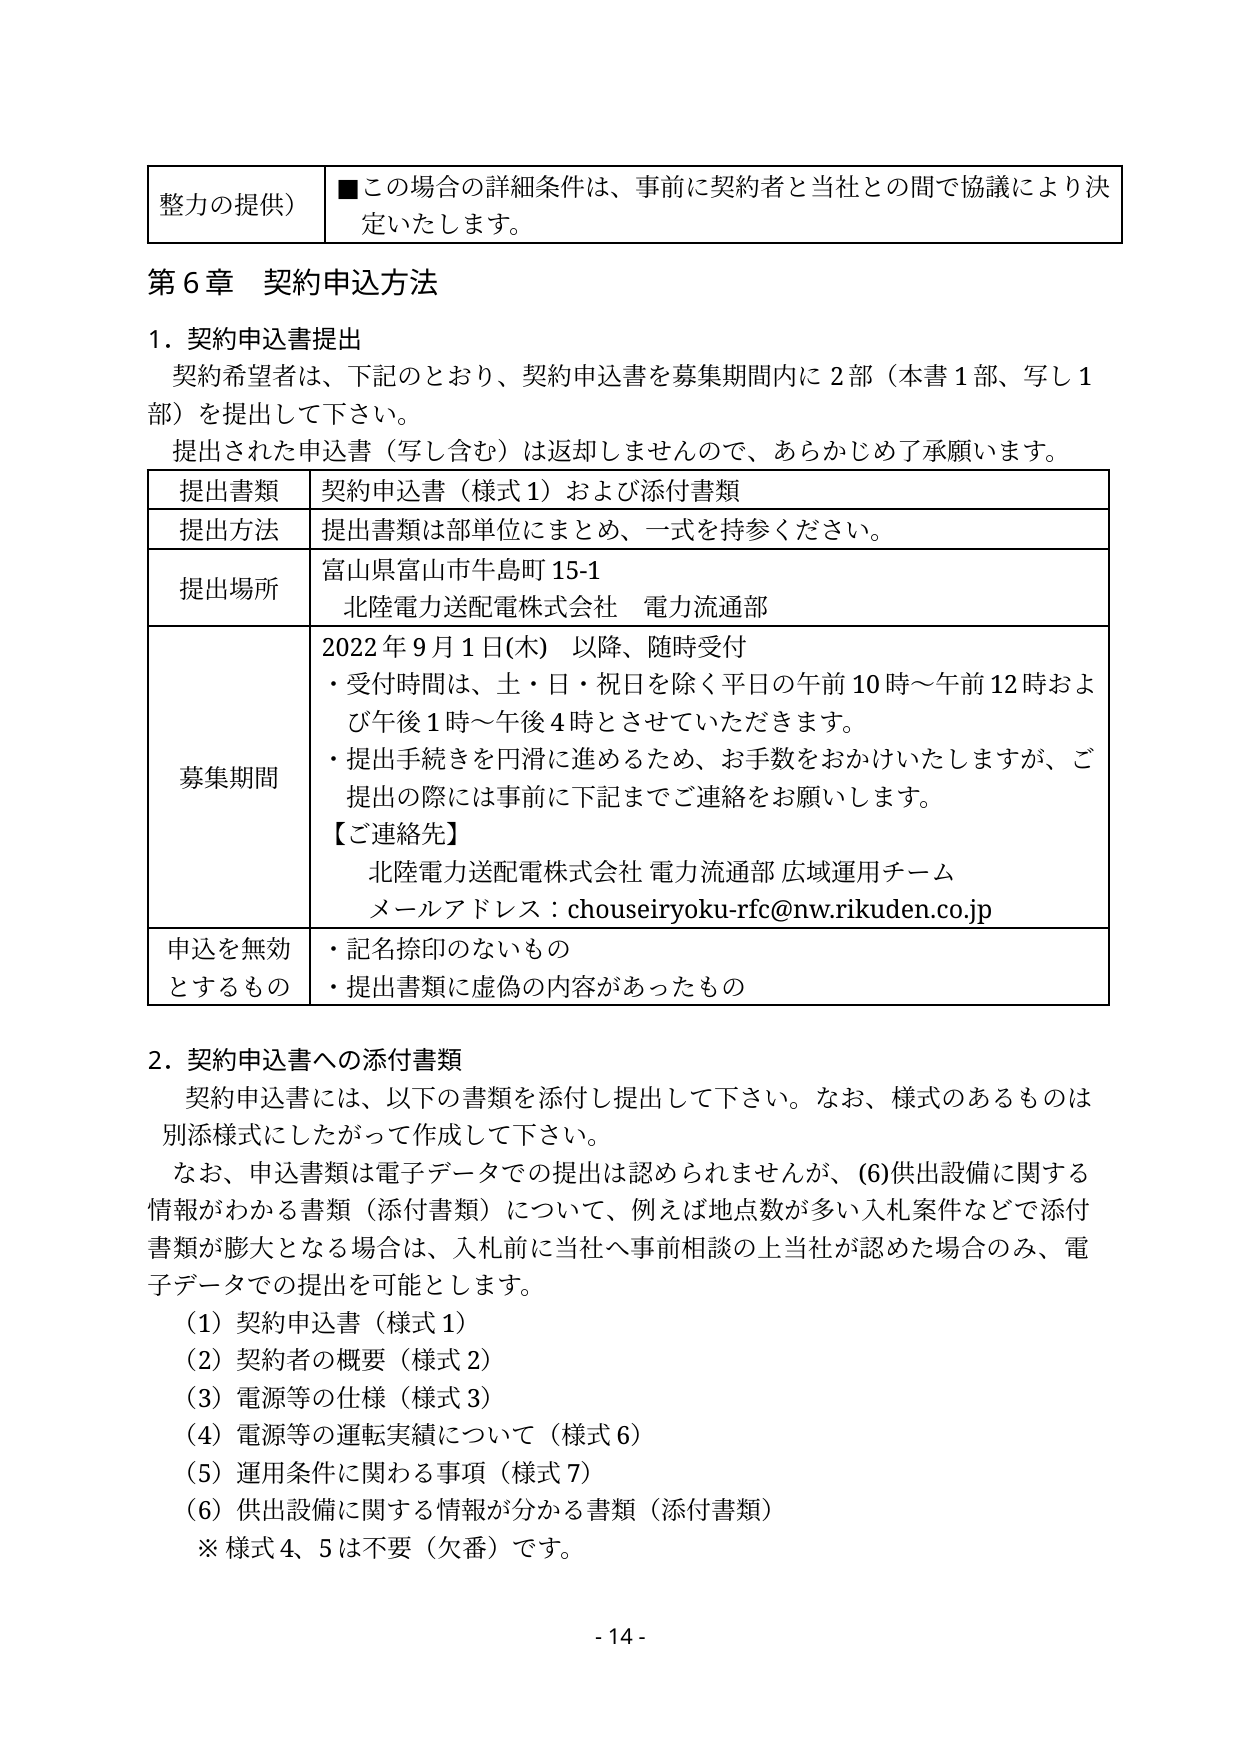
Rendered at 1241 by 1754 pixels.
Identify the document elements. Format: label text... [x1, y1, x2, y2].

text （2）契約者の概要（様式2） [148, 1340, 1092, 1378]
text （4）電源等の運転実績について（様式6） [148, 1415, 1092, 1453]
table_cell 2022年9月1日(木) 以降、随時受付 ・受付時間は、土・日・祝日を除く平日の午前10時～午前12時および午後1時～午後4時とさせていただきます。 ・提出手続きを円滑に進めるため、お手数をおかけいたしますが、ご提出の際には事前に下記までご連絡をお願いします。 【ご連絡先】 北陸電力送配電株式会社 電力流通部 広域運用チーム メールアドレス：chouseiryoku-rfc@nw.rikuden.co.jp [311, 627, 1108, 927]
text 契約希望者は、下記のとおり、契約申込書を募集期間内に2部（本書1部、写し1部）を提出して下さい。 [148, 356, 1092, 431]
table_cell 申込を無効とするもの [149, 929, 309, 1004]
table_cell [149, 167, 324, 242]
text 提出された申込書（写し含む）は返却しませんので、あらかじめ了承願います。 [148, 431, 1092, 469]
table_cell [326, 167, 1121, 242]
table_cell ・記名捺印のないもの ・提出書類に虚偽の内容があったもの [311, 929, 1108, 1004]
text 2．契約申込書への添付書類 [148, 1040, 1092, 1078]
subtitle 第6章 契約申込方法 [148, 244, 1092, 319]
text ※ 様式4、5は不要（欠番）です。 [148, 1528, 1092, 1565]
text （1）契約申込書（様式1） [148, 1303, 1092, 1340]
table_cell 提出書類は部単位にまとめ、一式を持参ください。 [311, 510, 1108, 548]
table_cell 提出場所 [149, 550, 309, 625]
table_cell 富山県富山市牛島町15-1 北陸電力送配電株式会社 電力流通部 [311, 550, 1108, 625]
text （6）供出設備に関する情報が分かる書類（添付書類） [148, 1490, 1092, 1528]
text 契約申込書には、以下の書類を添付し提出して下さい。なお、様式のあるものは別添様式にしたがって作成して下さい。 [162, 1078, 1092, 1153]
text 1．契約申込書提出 [148, 319, 1092, 356]
text （3）電源等の仕様（様式3） [148, 1378, 1092, 1415]
text （5）運用条件に関わる事項（様式7） [148, 1453, 1092, 1490]
table_cell 募集期間 [149, 627, 309, 927]
table_header 提出書類 [149, 471, 309, 508]
table_header 契約申込書（様式1）および添付書類 [311, 471, 1108, 508]
table_cell 提出方法 [149, 510, 309, 548]
text なお、申込書類は電子データでの提出は認められませんが、(6)供出設備に関する情報がわかる書類（添付書類）について、例えば地点数が多い入札案件などで添付書類が膨大となる場合は、入札前に当社へ事前相談の上当社が認めた場合のみ、電子データでの提出を可能とします。 [148, 1153, 1092, 1303]
